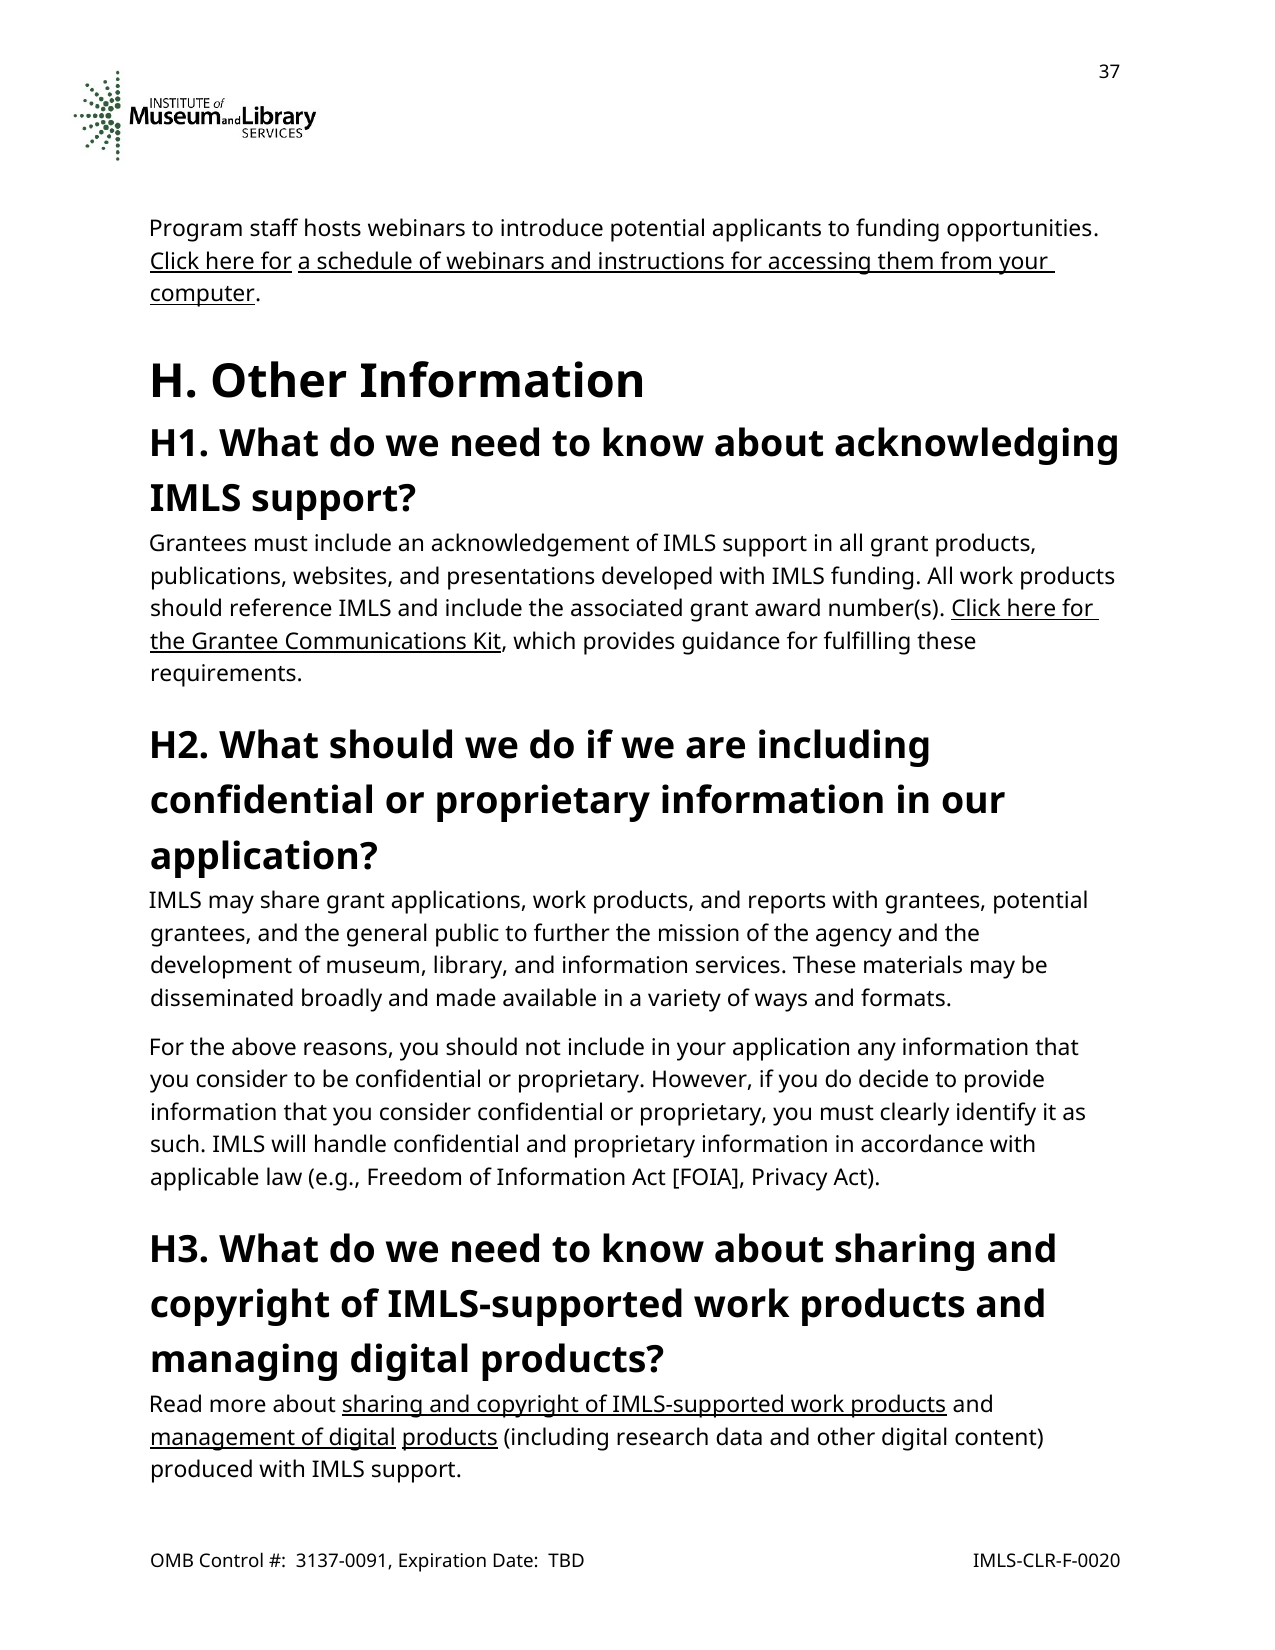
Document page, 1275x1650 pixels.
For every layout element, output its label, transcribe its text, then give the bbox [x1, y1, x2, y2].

text G2. How can we participate in a webinar for this IMLS funding opportunity? [148, 545, 1125, 651]
text IMLS may share grant applications, work products, and reports with grantees, potential grantees, and the general public to further the mission of the agency and the development of museum, library, and information services. These materials may be disseminated broadly and made available in a variety of ways and formats. [149, 1327, 1125, 1456]
text Contact Grants.gov or call their help line at 1-800-518-4726 for assistance with hardware and software issues, registration issues, and technical problems. [149, 451, 1125, 514]
text Grantees must include an acknowledgement of IMLS support in all grant products, publications, websites, and presentations developed with IMLS funding. All work products should reference IMLS and include the associated grant award number(s). Click here for the Grantee Communications Kit, which provides guidance for fulfilling these requirements. [149, 970, 1125, 1131]
text H2. What should we do if we are including confidential or proprietary information in our application? [148, 1162, 1125, 1323]
subtitle H. Other Information [148, 790, 1125, 854]
text Click here for IMLS staff contact information for this program. IMLS staff are available by phone and email to answer programmatic and administrative questions relating to this grant program. [149, 337, 1125, 433]
picture [70, 58, 324, 173]
subtitle G. Contacts [148, 212, 1125, 276]
text Program staff hosts webinars to introduce potential applicants to funding opportunities. Click here for a schedule of webinars and instructions for accessing them from your computer. [148, 655, 1125, 751]
text H1. What do we need to know about acknowledging IMLS support? [148, 860, 1125, 966]
text G1. Who should we contact if we have questions? [148, 281, 1125, 332]
